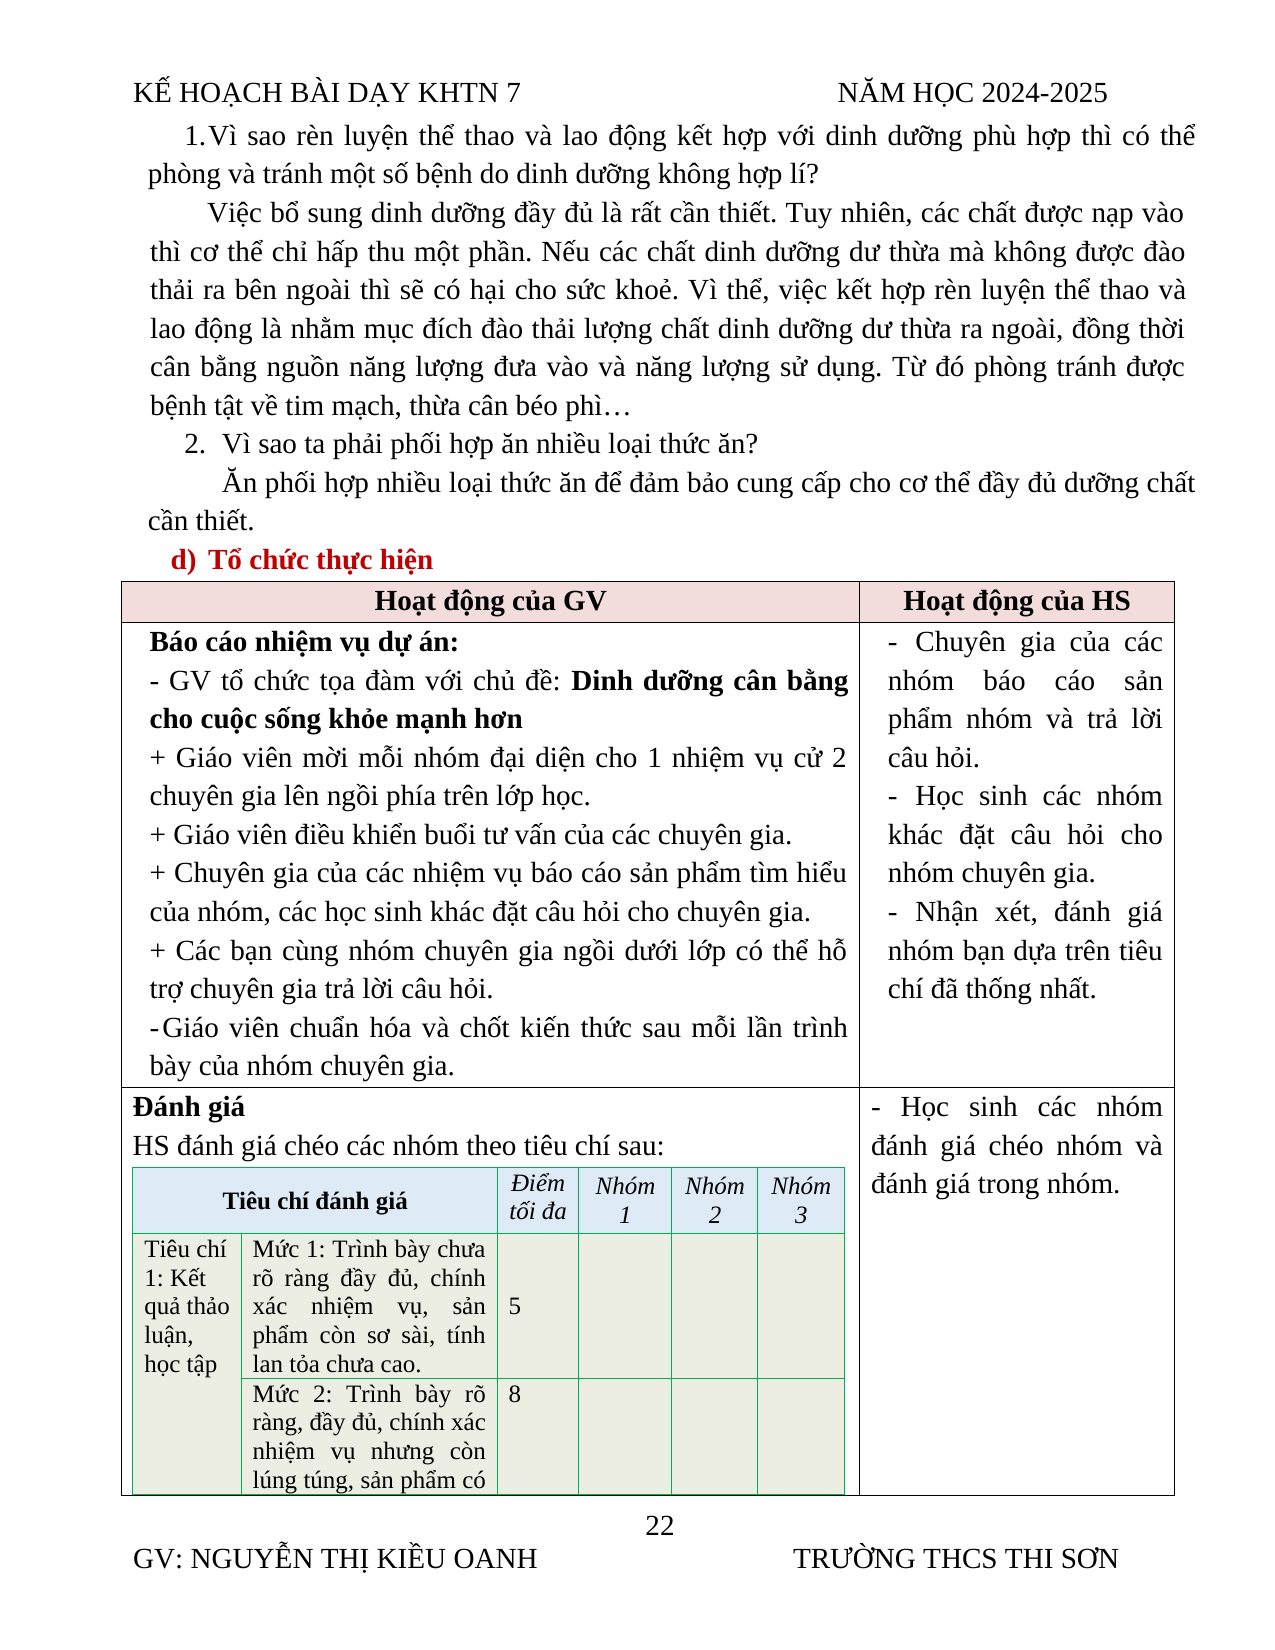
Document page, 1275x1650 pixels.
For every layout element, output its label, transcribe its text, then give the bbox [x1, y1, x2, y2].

list Ăn phối hợp nhiều loại thức ăn để đảm bảo cung cấp cho cơ thể đầy đủ dưỡng chất cần thiết. [148, 465, 1198, 537]
list Tổ chức thực hiện [170, 542, 1198, 576]
table_cell Chuyên gia của các nhóm báo cáo sản phẩm nhóm và trả lời câu hỏi. Học sinh các nhóm khác đặt câu hỏi cho nhóm chuyên gia. Nhận xét, đánh giá nhóm bạn dựa trên tiêu chí đã thống nhất. [860, 623, 1174, 1087]
list Việc bổ sung dinh dưỡng đầy đủ là rất cần thiết. Tuy nhiên, các chất được nạp vào thì cơ thể chỉ hấp thu một phần. Nếu các chất dinh dưỡng dư thừa mà không được đào thải ra bên ngoài thì sẽ có hại cho sức khoẻ. Vì thể, việc kết hợp rèn luyện thể thao và lao động là nhằm mục đích đào thải lượng chất dinh dưỡng dư thừa ra ngoài, đồng thời cân bằng nguồn năng lượng đưa vào và năng lượng sử dụng. Từ đó phòng tránh được bệnh tật về tim mạch, thừa cân béo phì… [150, 195, 1186, 421]
table_header Hoạt động của GV [122, 582, 859, 622]
table_header Hoạt động của HS [860, 582, 1174, 622]
list Vì sao rèn luyện thể thao và lao động kết hợp với dinh dưỡng phù hợp thì có thể phòng và tránh một số bệnh do dinh dưỡng không hợp lí? [148, 118, 1198, 190]
table_cell Báo cáo nhiệm vụ dự án: - GV tổ chức tọa đàm với chủ đề: Dinh dưỡng cân bằng cho cuộc sống khỏe mạnh hơn + Giáo viên mời mỗi nhóm đại diện cho 1 nhiệm vụ cử 2 chuyên gia lên ngồi phía trên lớp học. + Giáo viên điều khiển buổi tư vấn của các chuyên gia. + Chuyên gia của các nhiệm vụ báo cáo sản phẩm tìm hiểu của nhóm, các học sinh khác đặt câu hỏi cho chuyên gia. + Các bạn cùng nhóm chuyên gia ngồi dưới lớp có thể hỗ trợ chuyên gia trả lời câu hỏi. Giáo viên chuẩn hóa và chốt kiến thức sau mỗi lần trình bày của nhóm chuyên gia. [122, 623, 859, 1087]
list Vì sao ta phải phối hợp ăn nhiều loại thức ăn? [184, 426, 1198, 460]
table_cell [860, 1088, 1174, 1495]
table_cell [122, 1088, 859, 1495]
